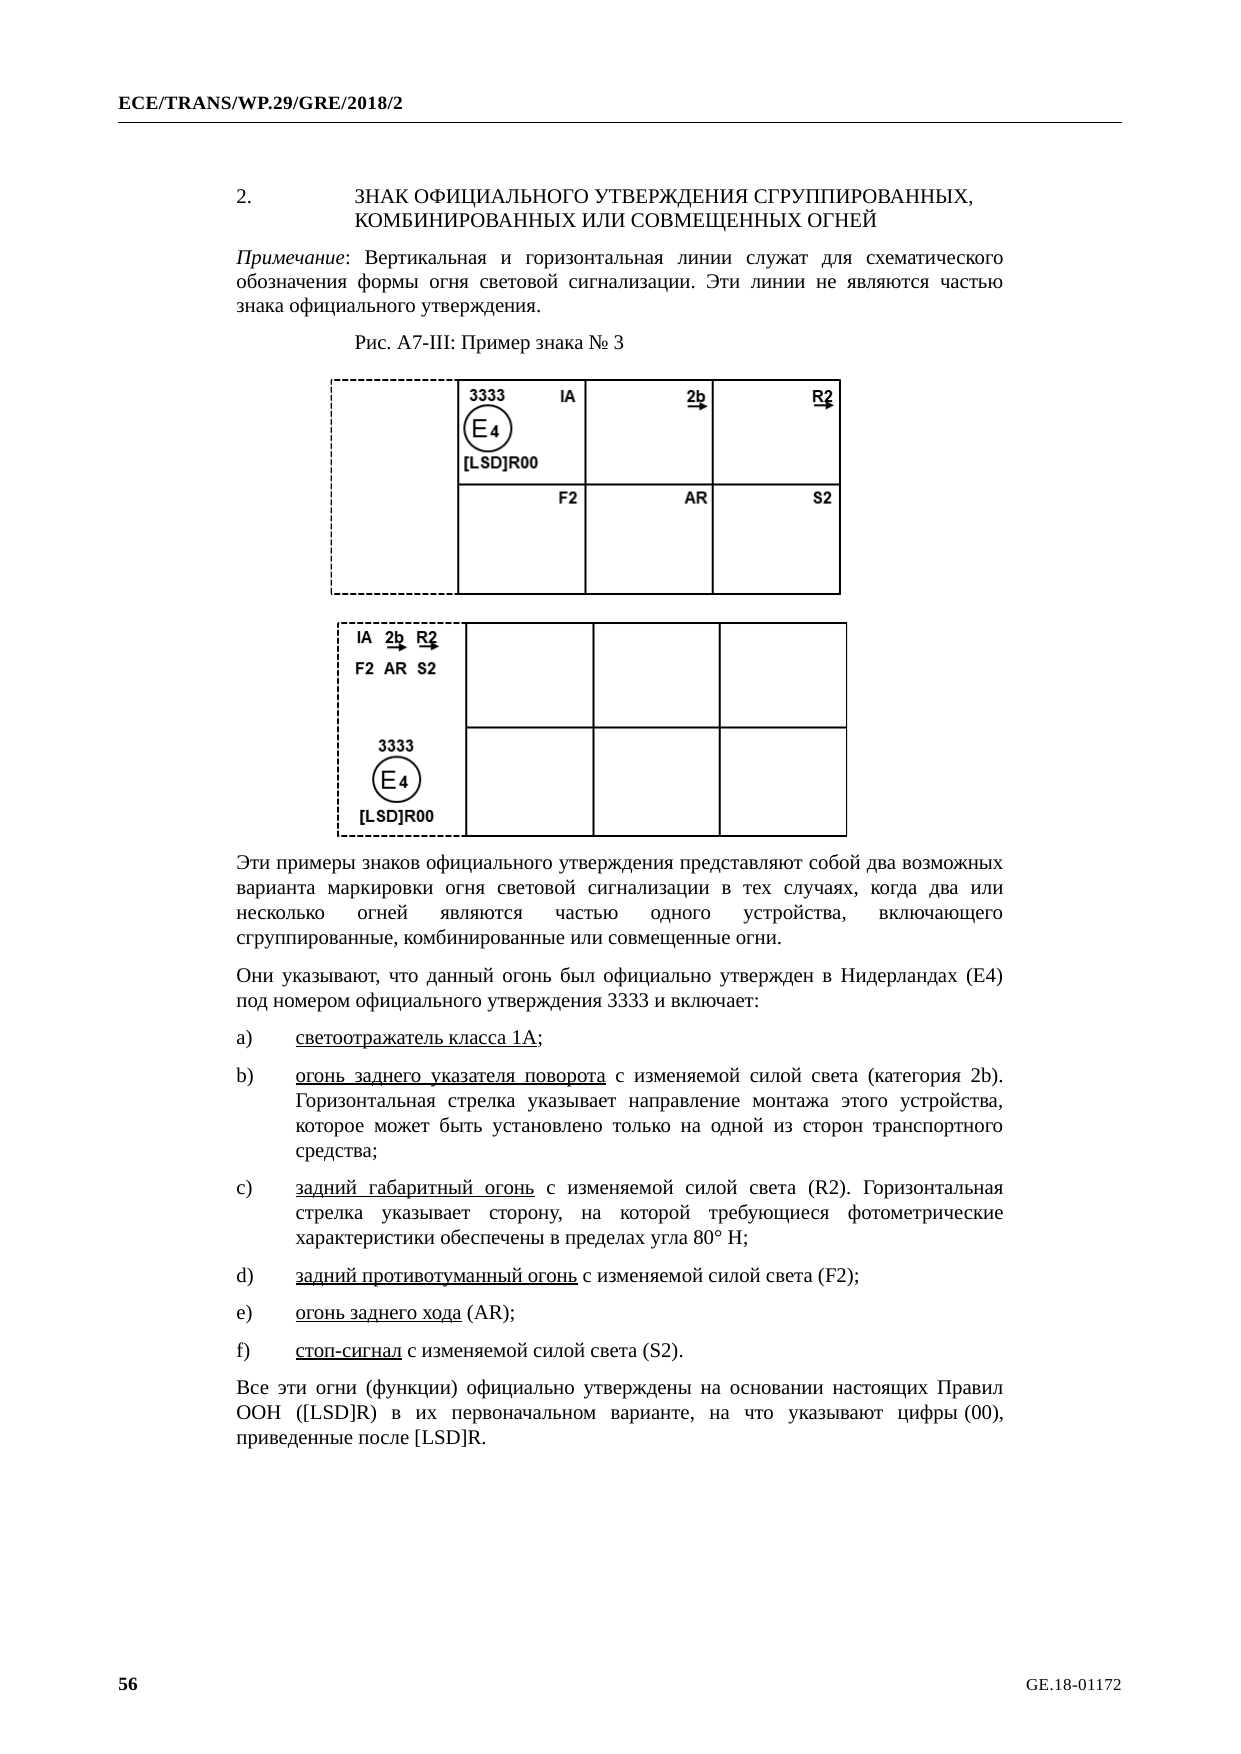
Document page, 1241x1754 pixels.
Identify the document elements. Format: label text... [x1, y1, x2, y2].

text a) светоотражатель класса 1A; [236, 1024, 1004, 1049]
text 2. ЗНАК ОФИЦИАЛЬНОГО УТВЕРЖДЕНИЯ СГРУППИРОВАННЫХ, КОМБИНИРОВАННЫХ ИЛИ СОВМЕЩЕННЫХ ОГНЕЙ [236, 184, 1004, 232]
picture [335, 619, 848, 837]
text Эти примеры знаков официального утверждения представляют собой два возможных варианта маркировки огня световой сигнализации в тех случаях, когда два или несколько огней являются частью одного устройства, включающего сгруппированные, комбинированные или совмещенные огни. [236, 849, 1004, 949]
text b) огонь заднего указателя поворота с изменяемой силой света (категория 2b). Горизонтальная стрелка указывает направление монтажа этого устройства, которое может быть установлено только на одной из сторон транспортного средства; [236, 1062, 1004, 1162]
text f) стоп-сигнал с изменяемой силой света (S2). [236, 1337, 1004, 1362]
table_cell [237, 607, 946, 849]
text e) огонь заднего хода (АR); [236, 1299, 1004, 1324]
text d) задний противотуманный огонь с изменяемой силой света (F2); [236, 1262, 1004, 1287]
text Примечание: Вертикальная и горизонтальная линии служат для схематического обозначения формы огня световой сигнализации. Эти линии не являются частью знака официального утверждения. [236, 245, 1004, 317]
text Рис. A7-III: Пример знака № 3 [236, 329, 1122, 354]
picture [330, 378, 852, 595]
table_header [237, 366, 946, 607]
text Все эти огни (функции) официально утверждены на основании настоящих Правил ООН ([LSD]R) в их первоначальном варианте, на что указывают цифры (00), приведенные после [LSD]R. [236, 1374, 1004, 1449]
text Они указывают, что данный огонь был официально утвержден в Нидерландах (Е4) под номером официального утверждения 3333 и включает: [236, 962, 1004, 1012]
text c) задний габаритный огонь с изменяемой силой света (R2). Горизонтальная стрелка указывает сторону, на которой требующиеся фотометрические характеристики обеспечены в пределах угла 80° Н; [236, 1174, 1004, 1249]
